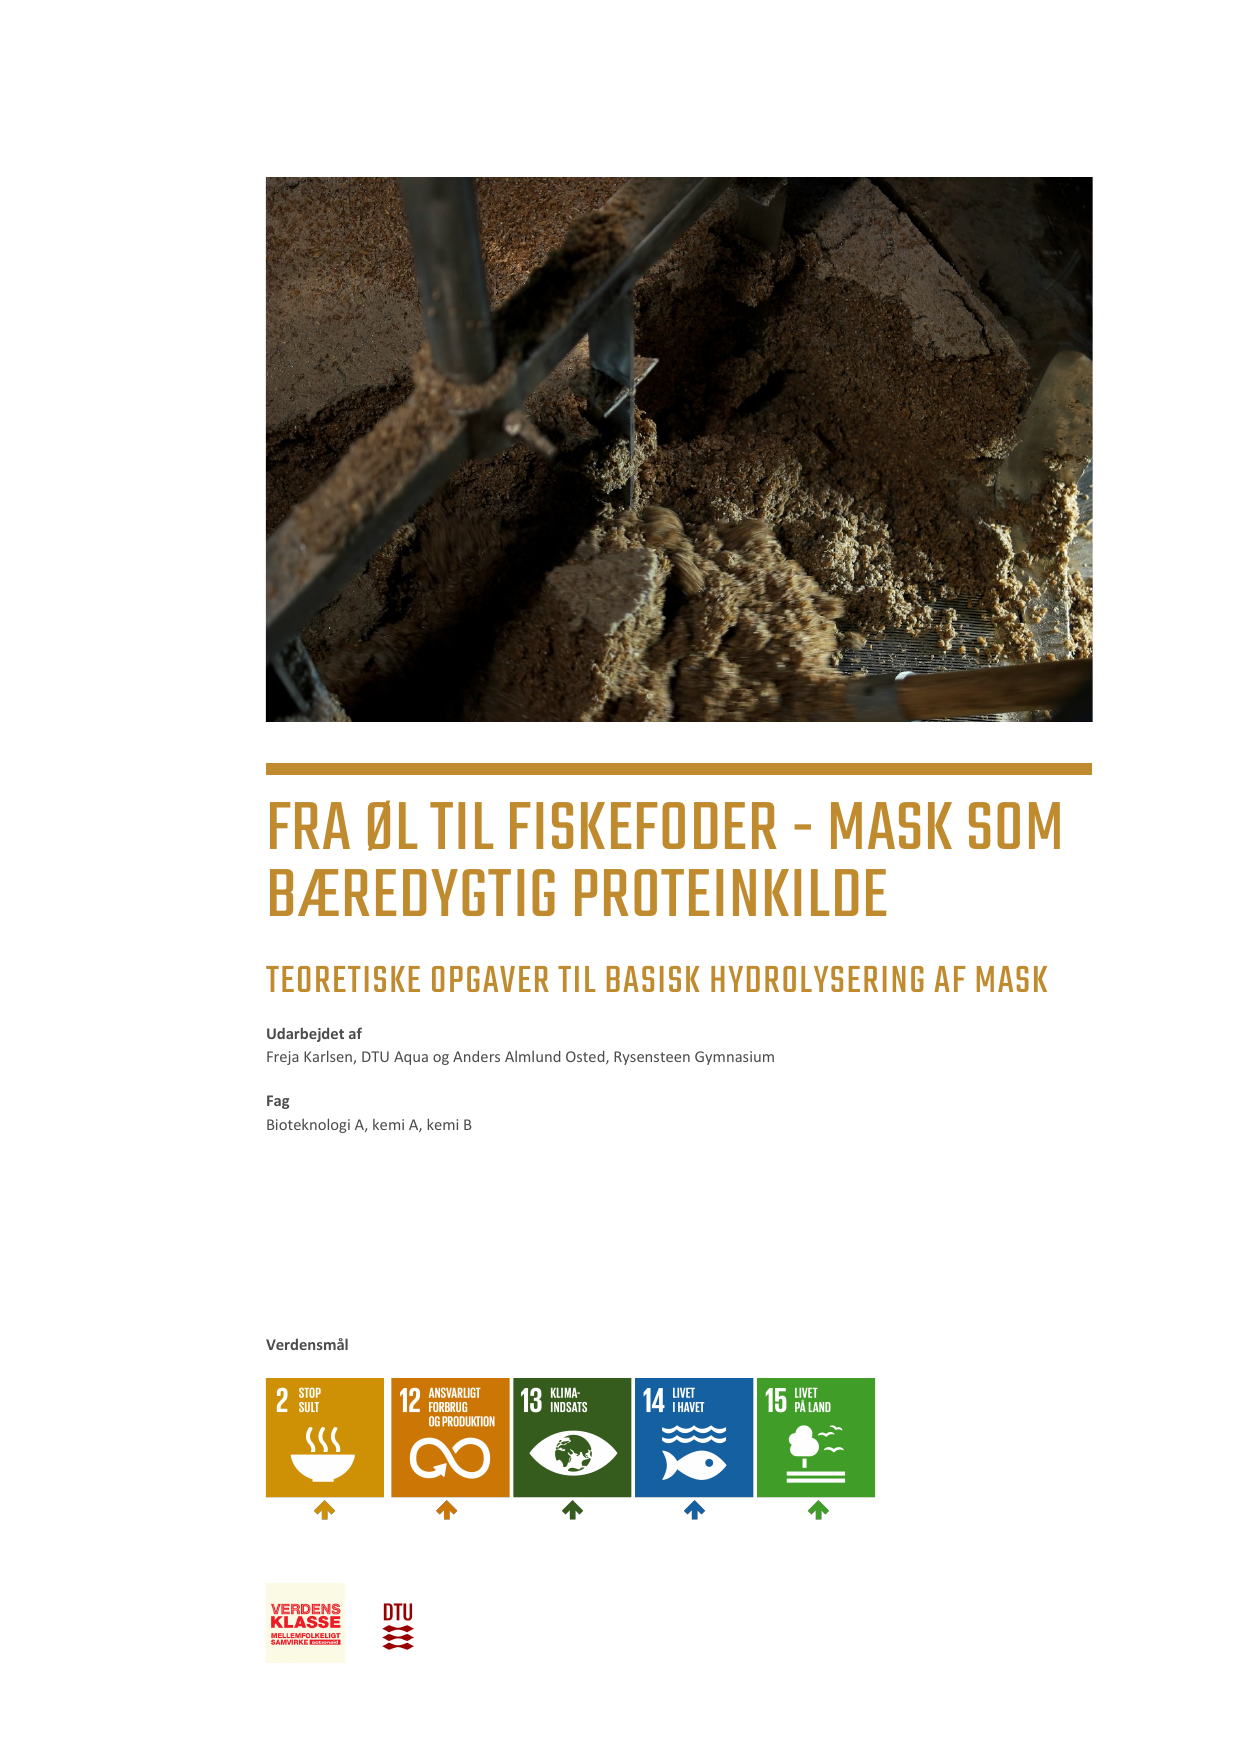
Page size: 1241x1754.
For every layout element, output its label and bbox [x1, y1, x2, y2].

picture [265, 1378, 384, 1521]
picture [513, 1378, 632, 1521]
picture [265, 1583, 345, 1663]
picture [368, 1596, 428, 1655]
picture [635, 1378, 754, 1521]
picture [265, 177, 1093, 722]
picture [757, 1378, 876, 1521]
picture [391, 1378, 510, 1521]
